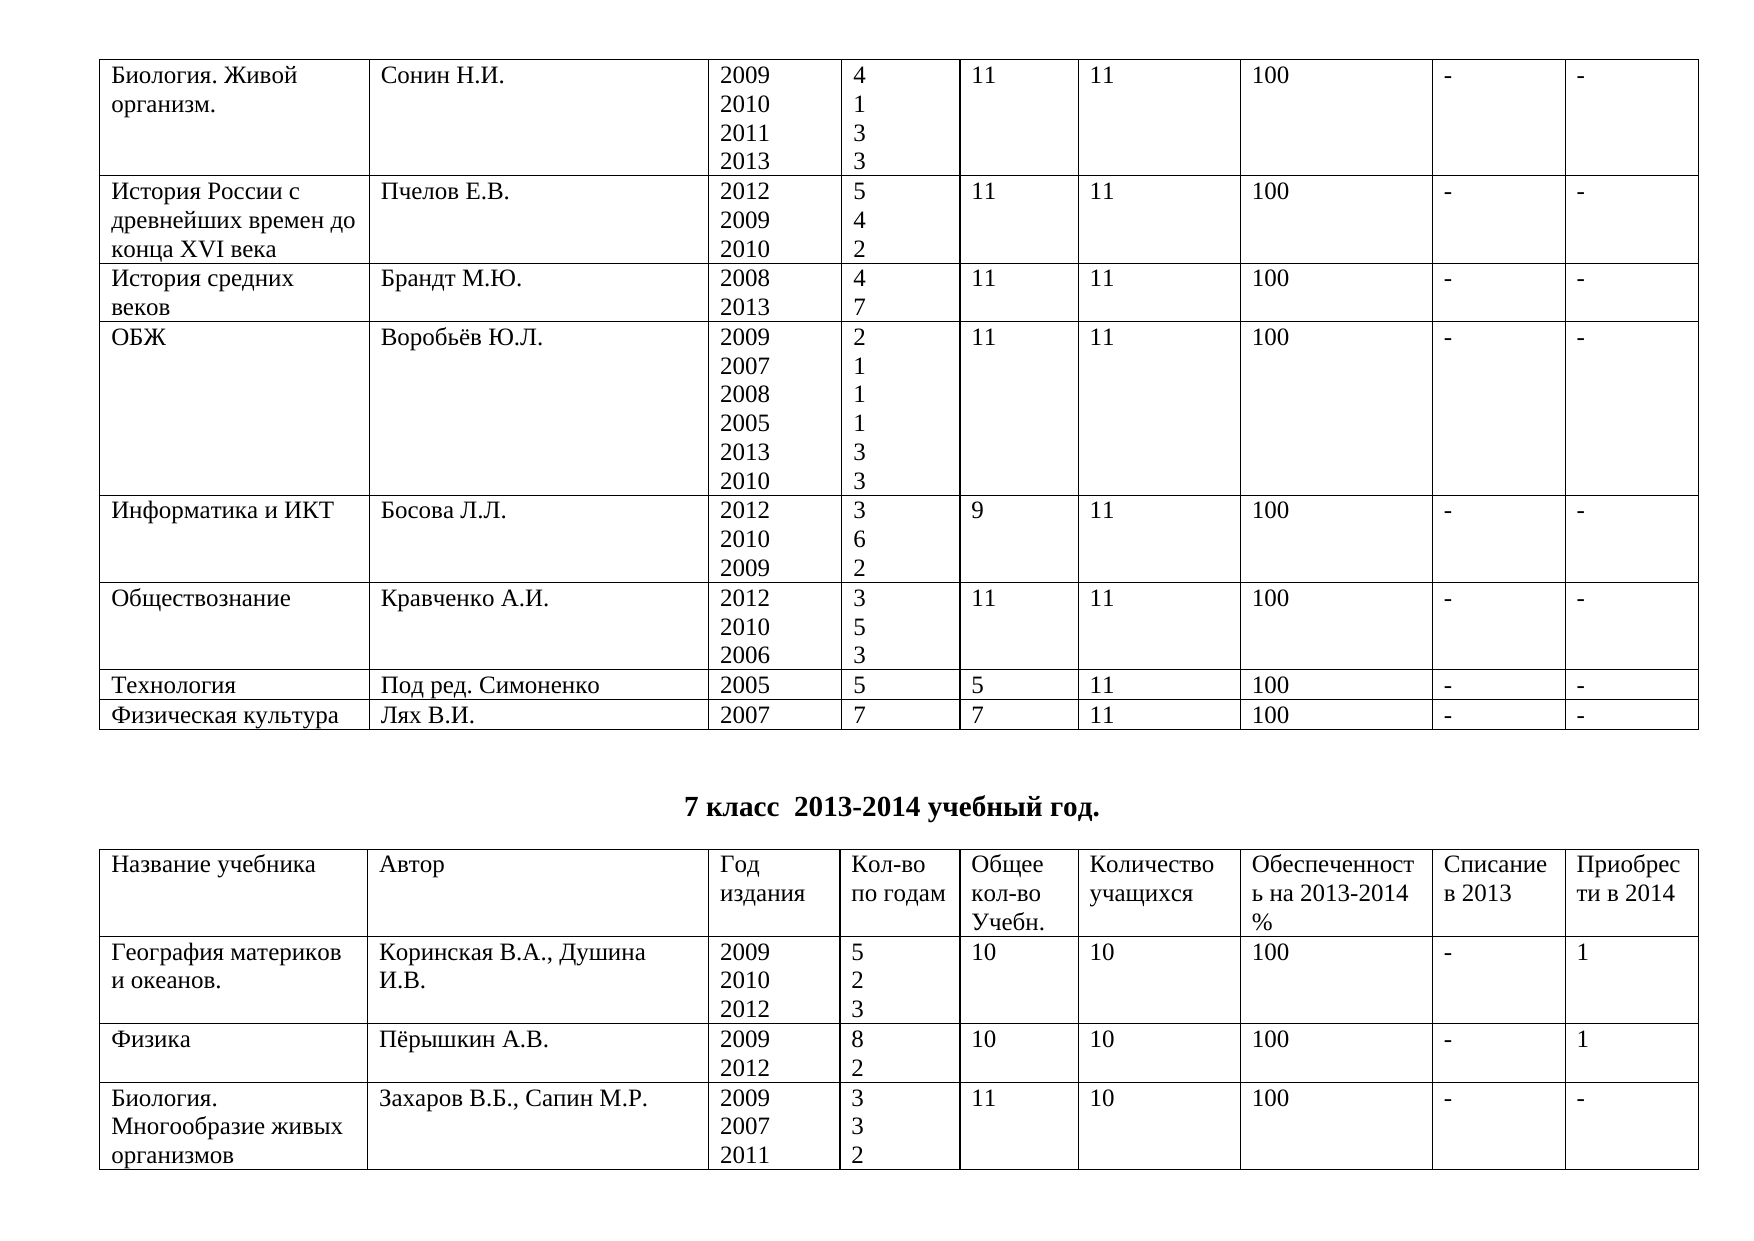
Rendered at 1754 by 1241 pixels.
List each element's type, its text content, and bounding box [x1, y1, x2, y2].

table_cell Под ред. Симоненко [370, 670, 708, 699]
table_cell ОБЖ [100, 322, 369, 494]
table_cell 100 [1241, 937, 1432, 1023]
table_cell - [1566, 60, 1698, 175]
table_cell Физическая культура [100, 700, 369, 729]
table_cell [368, 1083, 708, 1169]
table_cell 11 [961, 60, 1078, 175]
table_cell Брандт М.Ю. [370, 264, 708, 321]
table_cell 11 [961, 264, 1078, 321]
table_cell 11 [1079, 496, 1240, 582]
table_cell - [1566, 700, 1698, 729]
table_cell 3 6 2 [842, 496, 959, 582]
table_cell 9 [961, 496, 1078, 582]
table_cell - [1566, 322, 1698, 494]
table_cell 100 [1241, 1083, 1432, 1169]
table_cell - [1433, 670, 1565, 699]
table_cell - [1433, 322, 1565, 494]
table_cell - [1433, 583, 1565, 669]
table_cell Босова Л.Л. [370, 496, 708, 582]
text 7 класс 2013-2014 учебный год. [89, 789, 1695, 823]
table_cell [709, 1083, 839, 1169]
table_cell 2009 2007 2008 2005 2013 2010 [709, 322, 841, 494]
table_cell 2009 2012 [709, 1024, 839, 1082]
table_cell 11 [1079, 700, 1240, 729]
table_cell 2009 2010 2012 [709, 937, 839, 1023]
table_cell 2005 [709, 670, 841, 699]
table_cell Технология [100, 670, 369, 699]
table_cell Обществознание [100, 583, 369, 669]
table_cell 1 [1566, 937, 1698, 1023]
table_cell Коринская В.А., Душина И.В. [368, 937, 708, 1023]
table_cell 2012 2010 2009 [709, 496, 841, 582]
table_cell 10 [1079, 1083, 1240, 1169]
table_cell 11 [1079, 583, 1240, 669]
table_header Автор [368, 850, 708, 936]
table_cell Кравченко А.И. [370, 583, 708, 669]
table_cell 10 [961, 1024, 1078, 1082]
table_cell 4 1 3 3 [842, 60, 959, 175]
table_cell История России с древнейших времен до конца XVI века [100, 176, 369, 262]
table_cell - [1433, 176, 1565, 262]
table_cell - [1566, 583, 1698, 669]
table_header Кол-во по годам [841, 850, 959, 936]
table_cell Информатика и ИКТ [100, 496, 369, 582]
table_cell - [1433, 700, 1565, 729]
table_header Приобрести в 2014 [1566, 850, 1698, 936]
table_cell 10 [1079, 1024, 1240, 1082]
table_cell 1 [1566, 1024, 1698, 1082]
table_cell - [1566, 264, 1698, 321]
table_cell 11 [961, 1083, 1078, 1169]
table_cell - [1433, 1024, 1565, 1082]
table_cell 2007 [709, 700, 841, 729]
table_header Общее кол-во Учебн. [961, 850, 1078, 936]
table_cell История средних веков [100, 264, 369, 321]
table_cell - [1433, 1083, 1565, 1169]
table_cell Пёрышкин А.В. [368, 1024, 708, 1082]
table_cell - [1566, 1083, 1698, 1169]
table_cell 100 [1241, 496, 1432, 582]
table_cell - [1433, 264, 1565, 321]
table_cell 11 [1079, 176, 1240, 262]
table_cell - [1566, 670, 1698, 699]
table_cell 11 [1079, 670, 1240, 699]
table_cell 11 [961, 322, 1078, 494]
table_cell 100 [1241, 1024, 1432, 1082]
table_cell Пчелов Е.В. [370, 176, 708, 262]
table_cell 8 2 [841, 1024, 959, 1082]
table_cell 3 3 2 1 2 [841, 1083, 959, 1169]
table_cell 10 [1079, 937, 1240, 1023]
table_cell 11 [1079, 60, 1240, 175]
table_cell 3 5 3 [842, 583, 959, 669]
table_cell Воробьёв Ю.Л. [370, 322, 708, 494]
table_header Год издания [709, 850, 839, 936]
table_cell - [1433, 496, 1565, 582]
table_cell 100 [1241, 60, 1432, 175]
table_cell 100 [1241, 583, 1432, 669]
table_cell 100 [1241, 322, 1432, 494]
table_cell 2 1 1 1 3 3 [842, 322, 959, 494]
table_cell 5 [842, 670, 959, 699]
table_cell Лях В.И. [370, 700, 708, 729]
table_cell География материков и океанов. [100, 937, 367, 1023]
table_cell 2012 2010 2006 [709, 583, 841, 669]
table_cell - [1566, 496, 1698, 582]
table_cell Биология. Живой организм. [100, 60, 369, 175]
table_cell 5 4 2 [842, 176, 959, 262]
table_cell 2012 2009 2010 [709, 176, 841, 262]
table_cell 7 [842, 700, 959, 729]
table_header Количество учащихся [1079, 850, 1240, 936]
table_cell 100 [1241, 700, 1432, 729]
table_cell 11 [961, 583, 1078, 669]
table_cell 100 [1241, 264, 1432, 321]
table_cell 2008 2013 [709, 264, 841, 321]
table_cell - [1433, 937, 1565, 1023]
table_cell - [1433, 60, 1565, 175]
table_cell 11 [1079, 264, 1240, 321]
table_cell 5 [961, 670, 1078, 699]
table_cell 11 [961, 176, 1078, 262]
table_cell 7 [961, 700, 1078, 729]
table_cell 10 [961, 937, 1078, 1023]
table_header Списание в 2013 [1433, 850, 1565, 936]
table_header Название учебника [100, 850, 367, 936]
table_cell 5 2 3 [841, 937, 959, 1023]
table_cell Физика [100, 1024, 367, 1082]
table_cell 2009 2010 2011 2013 [709, 60, 841, 175]
table_cell 100 [1241, 176, 1432, 262]
table_cell 11 [1079, 322, 1240, 494]
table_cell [100, 1083, 367, 1169]
table_header Обеспеченность на 2013-2014 % [1241, 850, 1432, 936]
table_cell - [1566, 176, 1698, 262]
table_cell 4 7 [842, 264, 959, 321]
table_cell 100 [1241, 670, 1432, 699]
table_cell Сонин Н.И. [370, 60, 708, 175]
